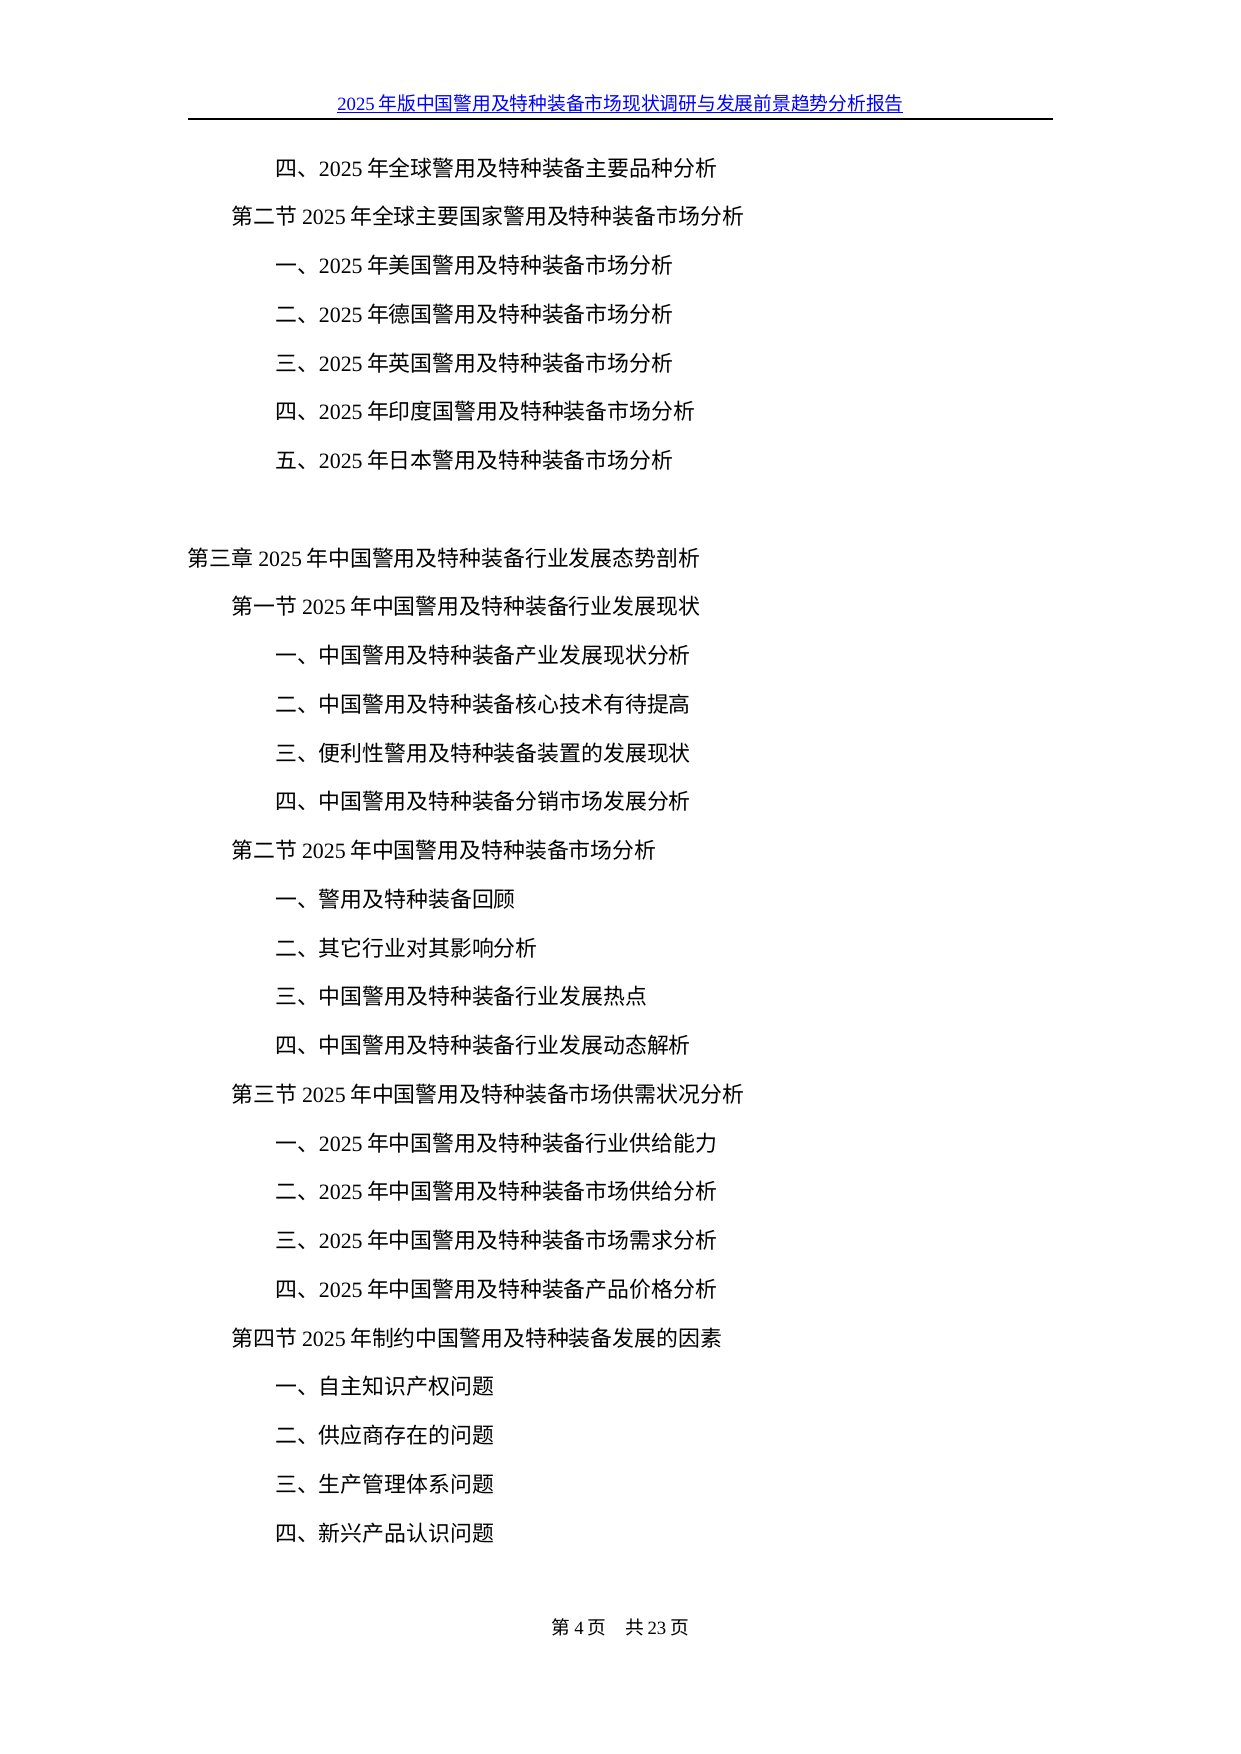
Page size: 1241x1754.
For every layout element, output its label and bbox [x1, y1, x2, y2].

text [187, 150, 1053, 1548]
